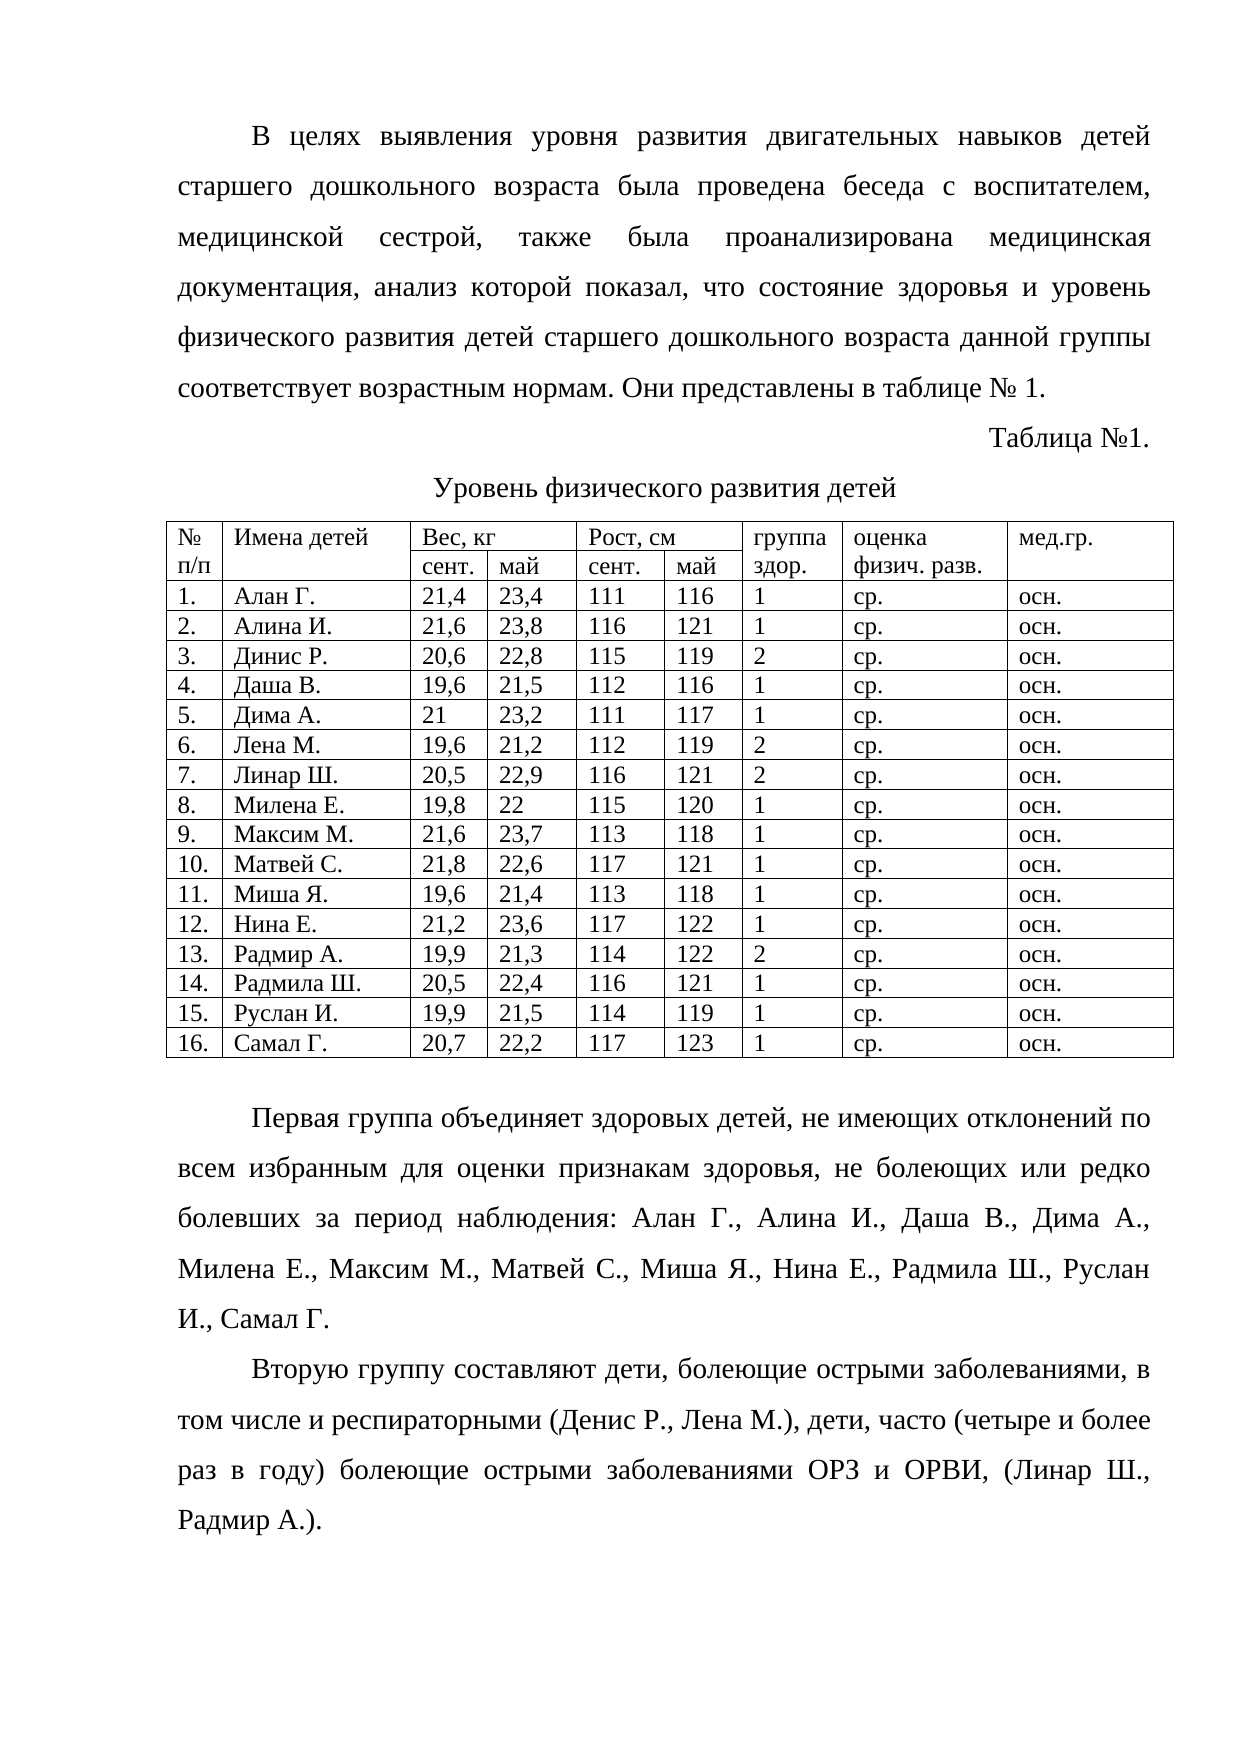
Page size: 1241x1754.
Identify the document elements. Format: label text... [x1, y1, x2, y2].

table_cell [167, 820, 222, 848]
table_cell 1 [743, 581, 842, 610]
table_cell осн. [1008, 1028, 1173, 1057]
table_cell 123 [665, 1028, 742, 1057]
table_cell Руслан И. [223, 998, 410, 1027]
table_cell 116 [665, 581, 742, 610]
table_cell 113 [577, 879, 664, 908]
table_cell май [488, 551, 576, 580]
table_cell ср. [843, 939, 1007, 967]
table_cell 1 [743, 1028, 842, 1057]
table_cell [167, 849, 222, 878]
table_cell 1 [743, 700, 842, 729]
table_cell 118 [665, 820, 742, 848]
table_cell [167, 671, 222, 699]
table_cell 23,8 [488, 611, 576, 640]
table_cell 119 [665, 730, 742, 759]
table_cell 19,8 [411, 790, 487, 818]
table_header оценка физич. разв. [843, 522, 1007, 580]
table_cell [167, 581, 222, 610]
table_cell 23,7 [488, 820, 576, 848]
table_cell ср. [843, 998, 1007, 1027]
table_cell 19,9 [411, 998, 487, 1027]
table_cell [167, 909, 222, 938]
table_cell 118 [665, 879, 742, 908]
table_cell 1 [743, 969, 842, 997]
table_cell [167, 611, 222, 640]
table_cell ср. [843, 700, 1007, 729]
table_cell 22 [488, 790, 576, 818]
table_cell 1 [743, 790, 842, 818]
table_cell 117 [577, 849, 664, 878]
table_cell [167, 700, 222, 729]
table_cell Алан Г. [223, 581, 410, 610]
table_cell 115 [577, 641, 664, 669]
table_cell Динис Р. [223, 641, 410, 669]
table_header Рост, см [577, 522, 742, 550]
table_cell 1 [743, 909, 842, 938]
table_cell ср. [843, 581, 1007, 610]
table_cell осн. [1008, 760, 1173, 789]
table_cell 21,2 [411, 909, 487, 938]
table_cell 19,6 [411, 730, 487, 759]
table_cell 22,4 [488, 969, 576, 997]
table_cell 1 [743, 998, 842, 1027]
table_cell 113 [577, 820, 664, 848]
table_cell [167, 730, 222, 759]
table_cell 122 [665, 939, 742, 967]
table_cell 114 [577, 939, 664, 967]
table_cell 114 [577, 998, 664, 1027]
table_cell 117 [665, 700, 742, 729]
table_cell осн. [1008, 671, 1173, 699]
table_cell [167, 1028, 222, 1057]
table_cell 2 [743, 730, 842, 759]
table_cell 23,6 [488, 909, 576, 938]
table_cell Лена М. [223, 730, 410, 759]
table_cell сент. [411, 551, 487, 580]
table_cell ср. [843, 849, 1007, 878]
table_cell 19,9 [411, 939, 487, 967]
table_cell ср. [843, 790, 1007, 818]
table_cell 1 [743, 849, 842, 878]
table_header Имена детей [223, 522, 410, 580]
text Таблица №1. [914, 420, 1152, 453]
table_cell 2 [743, 939, 842, 967]
table_cell 116 [665, 671, 742, 699]
table_cell осн. [1008, 790, 1173, 818]
table_header Вес, кг [411, 522, 576, 550]
table_cell Алина И. [223, 611, 410, 640]
table_cell осн. [1008, 849, 1173, 878]
table_cell 19,6 [411, 671, 487, 699]
table_cell 117 [577, 1028, 664, 1057]
table_cell 112 [577, 730, 664, 759]
table_cell Дима А. [223, 700, 410, 729]
table_cell 20,7 [411, 1028, 487, 1057]
table_cell 120 [665, 790, 742, 818]
table_cell Матвей С. [223, 849, 410, 878]
table_cell 1 [743, 879, 842, 908]
table_cell ср. [843, 641, 1007, 669]
table_cell осн. [1008, 730, 1173, 759]
table_cell [167, 879, 222, 908]
table_cell 21,6 [411, 820, 487, 848]
table_cell 21,4 [411, 581, 487, 610]
table_cell осн. [1008, 700, 1173, 729]
table_cell 119 [665, 998, 742, 1027]
table_cell ср. [843, 909, 1007, 938]
table_cell [167, 939, 222, 967]
table_cell 117 [577, 909, 664, 938]
table_cell 20,5 [411, 969, 487, 997]
table_cell Радмир А. [223, 939, 410, 967]
text Первая группа объединяет здоровых детей, не имеющих отклонений по всем избранным для оценки признакам здоровья, не болеющих или редко болевших за период наблюдения: Алан Г., Алина И., Даша В., Дима А., Милена Е., Максим М., Матвей С., Миша Я., Нина Е., Радмила Ш., Руслан И., Самал Г. [177, 1100, 1152, 1335]
table_cell 116 [577, 969, 664, 997]
table_cell май [665, 551, 742, 580]
table_cell ср. [843, 671, 1007, 699]
table_cell 115 [577, 790, 664, 818]
table_cell осн. [1008, 641, 1173, 669]
table_cell 21,2 [488, 730, 576, 759]
table_cell 21,4 [488, 879, 576, 908]
table_cell 112 [577, 671, 664, 699]
table_cell 111 [577, 581, 664, 610]
table_cell осн. [1008, 879, 1173, 908]
table_cell осн. [1008, 611, 1173, 640]
table_cell 122 [665, 909, 742, 938]
table_cell 19,6 [411, 879, 487, 908]
table_cell Миша Я. [223, 879, 410, 908]
table_cell осн. [1008, 939, 1173, 967]
text В целях выявления уровня развития двигательных навыков детей старшего дошкольного возраста была проведена беседа с воспитателем, медицинской сестрой, также была проанализирована медицинская документация, анализ которой показал, что состояние здоровья и уровень физического развития детей старшего дошкольного возраста данной группы соответствует возрастным нормам. Они представлены в таблице № 1. [177, 118, 1152, 403]
table_cell 20,6 [411, 641, 487, 669]
table_cell осн. [1008, 909, 1173, 938]
table_cell 22,9 [488, 760, 576, 789]
table_header № п/п [167, 522, 222, 580]
table_cell осн. [1008, 998, 1173, 1027]
table_cell Линар Ш. [223, 760, 410, 789]
table_cell осн. [1008, 581, 1173, 610]
table_cell 121 [665, 849, 742, 878]
table_cell 21,5 [488, 998, 576, 1027]
table_header мед.гр. [1008, 522, 1173, 580]
table_cell 21,6 [411, 611, 487, 640]
table_cell 22,8 [488, 641, 576, 669]
text Вторую группу составляют дети, болеющие острыми заболеваниями, в том числе и респираторными (Денис Р., Лена М.), дети, часто (четыре и более раз в году) болеющие острыми заболеваниями ОРЗ и ОРВИ, (Линар Ш., Радмир А.). [177, 1351, 1152, 1536]
table_cell осн. [1008, 969, 1173, 997]
table_cell Нина Е. [223, 909, 410, 938]
table_cell 1 [743, 820, 842, 848]
table_cell 2 [743, 641, 842, 669]
table_cell 20,5 [411, 760, 487, 789]
table_cell ср. [843, 1028, 1007, 1057]
table_cell [167, 998, 222, 1027]
text Уровень физического развития детей [177, 470, 1152, 504]
table_cell 121 [665, 969, 742, 997]
table_cell 1 [743, 611, 842, 640]
table_cell 119 [665, 641, 742, 669]
table_cell 121 [665, 760, 742, 789]
table_cell осн. [1008, 820, 1173, 848]
table_cell 21 [411, 700, 487, 729]
table_cell 23,2 [488, 700, 576, 729]
table_cell 23,4 [488, 581, 576, 610]
table_cell [167, 641, 222, 669]
table_cell [167, 790, 222, 818]
table_cell 21,3 [488, 939, 576, 967]
table_cell Милена Е. [223, 790, 410, 818]
table_cell ср. [843, 820, 1007, 848]
table_cell Самал Г. [223, 1028, 410, 1057]
table_cell ср. [843, 611, 1007, 640]
table_cell Даша В. [223, 671, 410, 699]
table_cell [167, 760, 222, 789]
table_cell сент. [577, 551, 664, 580]
table_cell 121 [665, 611, 742, 640]
table_cell 22,6 [488, 849, 576, 878]
table_cell 111 [577, 700, 664, 729]
table_cell Радмила Ш. [223, 969, 410, 997]
table_cell ср. [843, 760, 1007, 789]
table_header группа здор. [743, 522, 842, 580]
table_cell 22,2 [488, 1028, 576, 1057]
table_cell 116 [577, 760, 664, 789]
table_cell 2 [743, 760, 842, 789]
table_cell 116 [577, 611, 664, 640]
table_cell [167, 969, 222, 997]
table_cell Максим М. [223, 820, 410, 848]
table_cell ср. [843, 730, 1007, 759]
table_cell ср. [843, 969, 1007, 997]
table_cell ср. [843, 879, 1007, 908]
table_cell 21,5 [488, 671, 576, 699]
table_cell 1 [743, 671, 842, 699]
table_cell 21,8 [411, 849, 487, 878]
